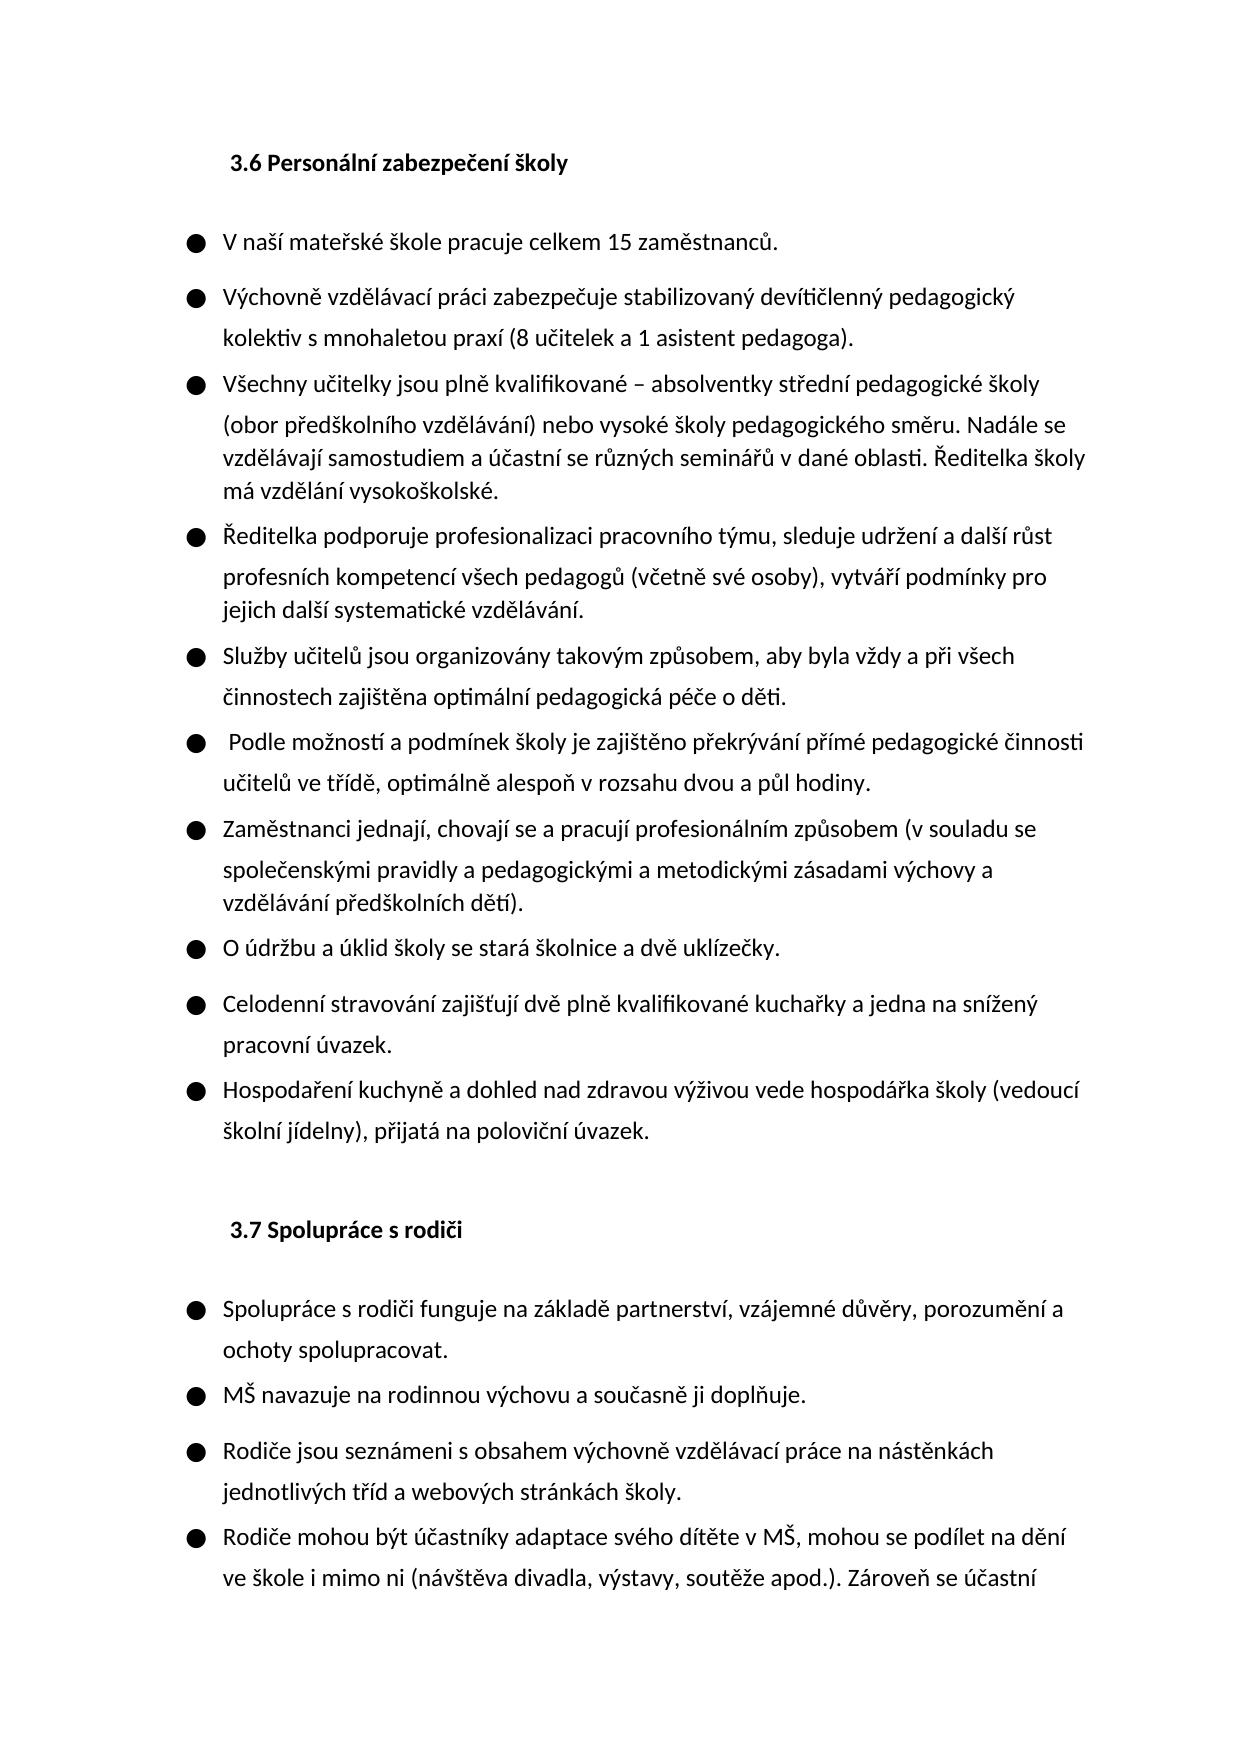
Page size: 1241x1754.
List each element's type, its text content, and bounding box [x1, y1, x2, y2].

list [185, 1509, 1093, 1593]
list V naší mateřské škole pracuje celkem 15 zaměstnanců. [185, 213, 1093, 265]
list Rodiče jsou seznámeni s obsahem výchovně vzdělávací práce na nástěnkách jednotlivých tříd a webových stránkách školy. [185, 1422, 1093, 1506]
list Výchovně vzdělávací práci zabezpečuje stabilizovaný devítičlenný pedagogický kolektiv s mnohaletou praxí (8 učitelek a 1 asistent pedagoga). [185, 269, 1093, 353]
list Všechny učitelky jsou plně kvalifikované – absolventky střední pedagogické školy (obor předškolního vzdělávání) nebo vysoké školy pedagogického směru. Nadále se vzdělávají samostudiem a účastní se různých seminářů v dané oblasti. Ředitelka školy má vzdělání vysokoškolské. [185, 355, 1093, 505]
list MŠ navazuje na rodinnou výchovu a současně ji doplňuje. [185, 1367, 1093, 1418]
list Personální zabezpečení školy [229, 148, 1093, 178]
list Zaměstnanci jednají, chovají se a pracují profesionálním způsobem (v souladu se společenskými pravidly a pedagogickými a metodickými zásadami výchovy a vzdělávání předškolních dětí). [185, 800, 1093, 917]
list Ředitelka podporuje profesionalizaci pracovního týmu, sleduje udržení a další růst profesních kompetencí všech pedagogů (včetně své osoby), vytváří podmínky pro jejich další systematické vzdělávání. [185, 508, 1093, 625]
list Hospodaření kuchyně a dohled nad zdravou výživou vede hospodářka školy (vedoucí školní jídelny), přijatá na poloviční úvazek. [185, 1062, 1093, 1146]
list Spolupráce s rodiči [229, 1214, 1093, 1245]
list O údržbu a úklid školy se stará školnice a dvě uklízečky. [185, 920, 1093, 971]
list Celodenní stravování zajišťují dvě plně kvalifikované kuchařky a jedna na snížený pracovní úvazek. [185, 975, 1093, 1059]
list Služby učitelů jsou organizovány takovým způsobem, aby byla vždy a při všech činnostech zajištěna optimální pedagogická péče o děti. [185, 627, 1093, 711]
list Spolupráce s rodiči funguje na základě partnerství, vzájemné důvěry, porozumění a ochoty spolupracovat. [185, 1280, 1093, 1364]
list Podle možností a podmínek školy je zajištěno překrývání přímé pedagogické činnosti učitelů ve třídě, optimálně alespoň v rozsahu dvou a půl hodiny. [185, 714, 1093, 798]
